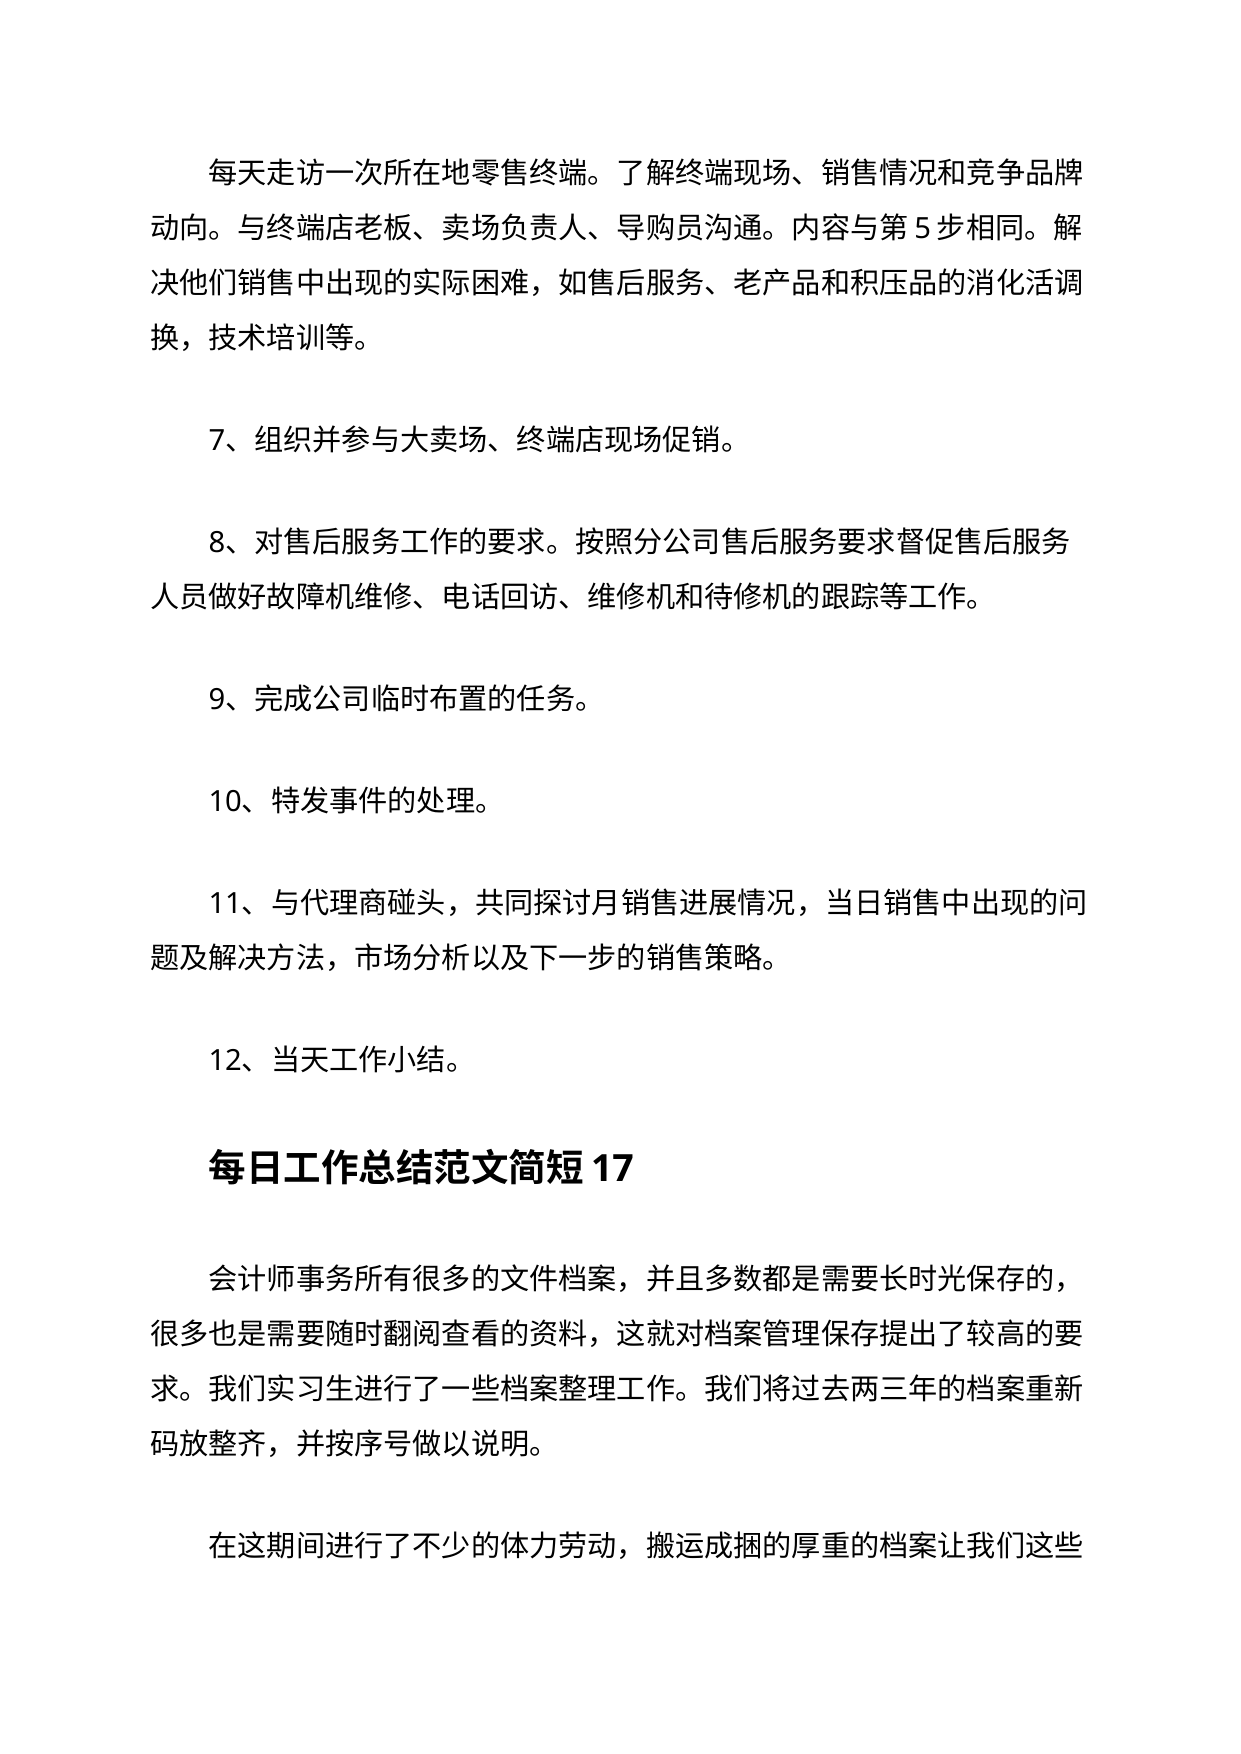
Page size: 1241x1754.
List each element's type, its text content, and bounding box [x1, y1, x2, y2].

text 9、完成公司临时布置的任务。 [150, 675, 1090, 718]
text 会计师事务所有很多的文件档案，并且多数都是需要长时光保存的，很多也是需要随时翻阅查看的资料，这就对档案管理保存提出了较高的要求。我们实习生进行了一些档案整理工作。我们将过去两三年的档案重新码放整齐，并按序号做以说明。 [150, 1256, 1090, 1463]
text 8、对售后服务工作的要求。按照分公司售后服务要求督促售后服务人员做好故障机维修、电话回访、维修机和待修机的跟踪等工作。 [150, 518, 1090, 616]
text 11、与代理商碰头，共同探讨月销售进展情况，当日销售中出现的问题及解决方法，市场分析以及下一步的销售策略。 [150, 879, 1090, 977]
text 每日工作总结范文简短17 [150, 1138, 1090, 1192]
text 7、组织并参与大卖场、终端店现场促销。 [150, 417, 1090, 459]
text 10、特发事件的处理。 [150, 777, 1090, 820]
text 12、当天工作小结。 [150, 1036, 1090, 1078]
text 每天走访一次所在地零售终端。了解终端现场、销售情况和竞争品牌动向。与终端店老板、卖场负责人、导购员沟通。内容与第5步相同。解决他们销售中出现的实际困难，如售后服务、老产品和积压品的消化活调换，技术培训等。 [150, 150, 1090, 357]
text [150, 1522, 1090, 1564]
